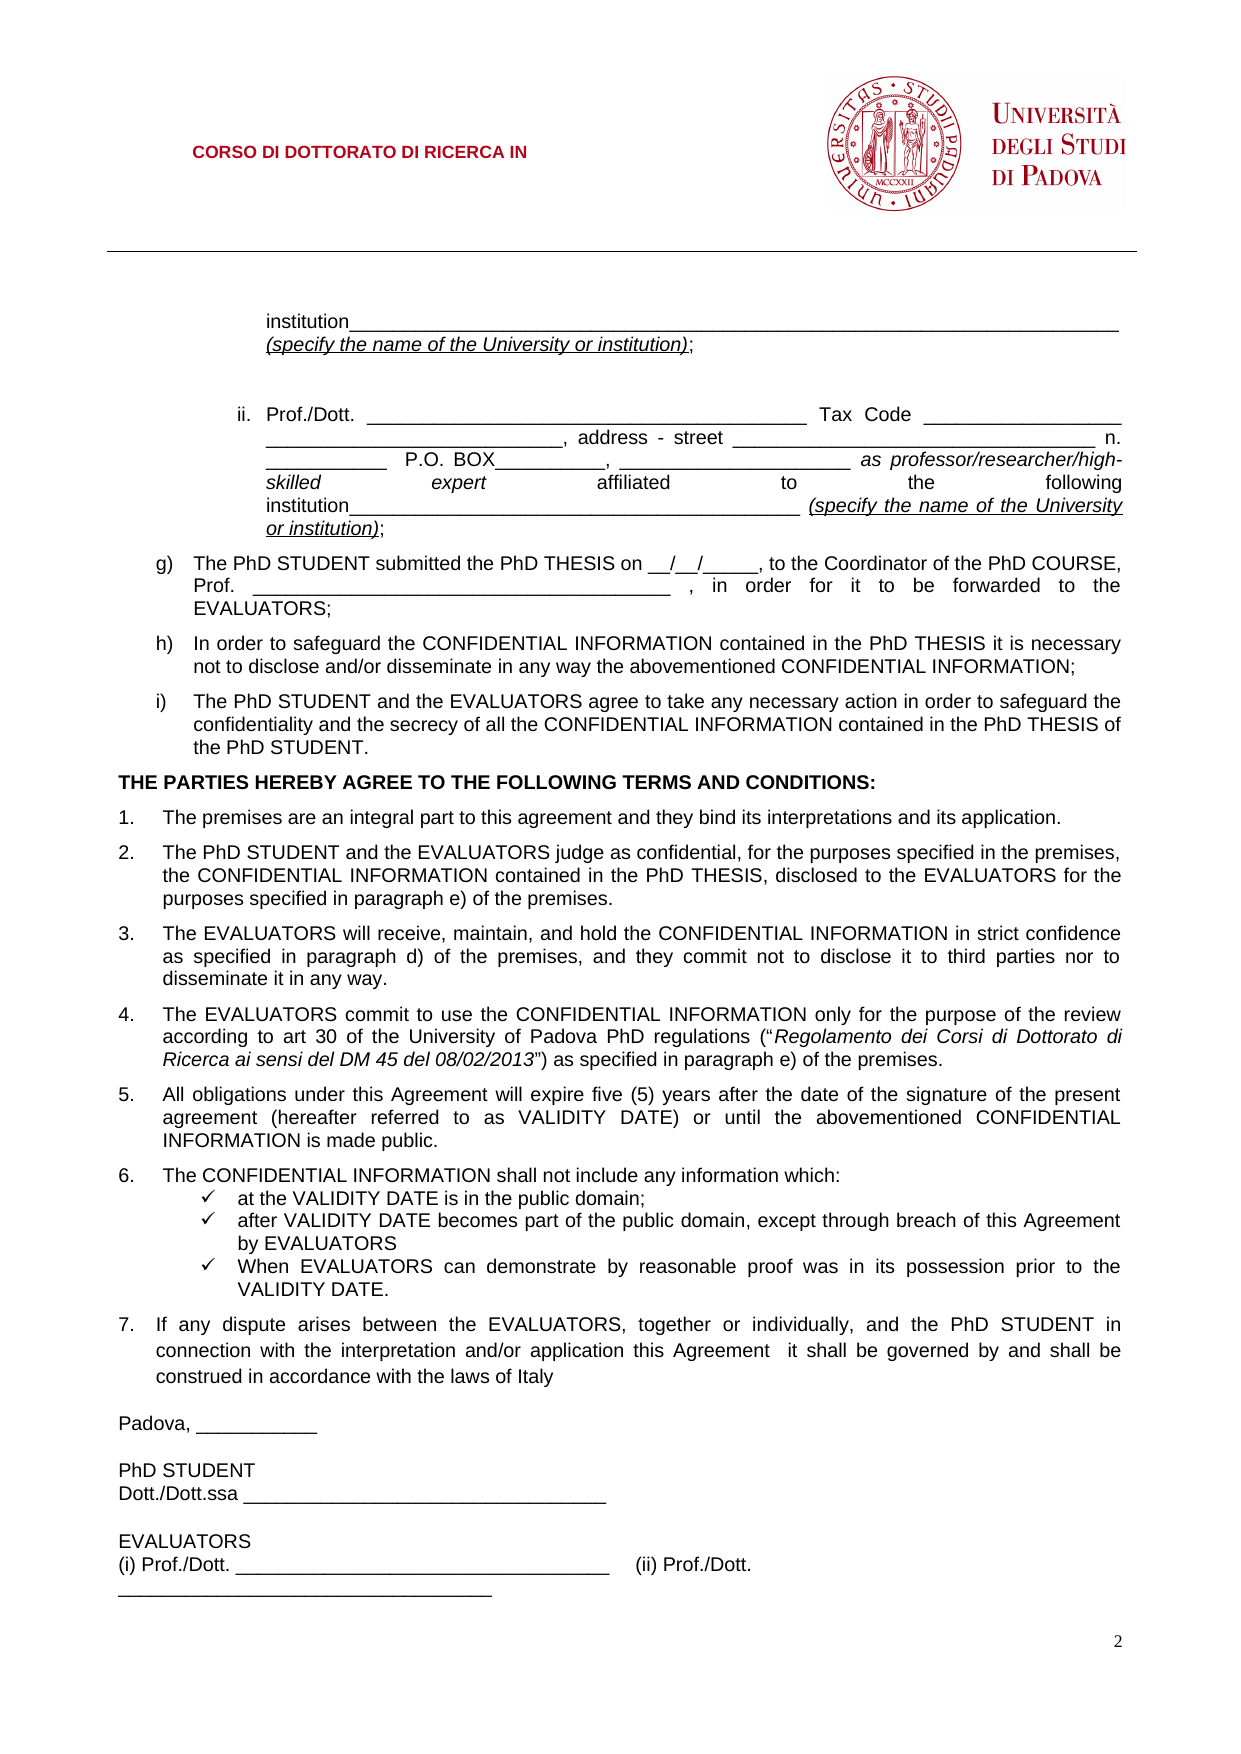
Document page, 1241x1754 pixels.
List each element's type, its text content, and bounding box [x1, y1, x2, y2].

list The PhD STUDENT and the EVALUATORS judge as confidential, for the purposes specified in the premises, the CONFIDENTIAL INFORMATION contained in the PhD THESIS, disclosed to the EVALUATORS for the purposes specified in paragraph e) of the premises. [118, 841, 1123, 909]
list If any dispute arises between the EVALUATORS, together or individually, and the PhD STUDENT in connection with the interpretation and/or application this Agreement it shall be governed by and shall be construed in accordance with the laws of Italy [118, 1313, 1123, 1387]
list The PhD STUDENT submitted the PhD THESIS on __/__/_____, to the Coordinator of the PhD COURSE, Prof. ______________________________________ , in order for it to be forwarded to the EVALUATORS; [156, 552, 1123, 620]
list The EVALUATORS will receive, maintain, and hold the CONFIDENTIAL INFORMATION in strict confidence as specified in paragraph d) of the premises, and they commit not to disclose it to third parties nor to disseminate it in any way. [118, 922, 1123, 990]
list The premises are an integral part to this agreement and they bind its interpretations and its application. [118, 806, 1123, 829]
list at the VALIDITY DATE is in the public domain; [200, 1186, 1123, 1209]
list after VALIDITY DATE becomes part of the public domain, except through breach of this Agreement by EVALUATORS [200, 1209, 1123, 1255]
text Padova, ___________ [118, 1412, 1123, 1434]
text THE PARTIES HEREBY AGREE TO THE FOLLOWING TERMS AND CONDITIONS: [118, 771, 1123, 793]
picture [824, 73, 1126, 214]
list The PhD STUDENT and the EVALUATORS agree to take any necessary action in order to safeguard the confidentiality and the secrecy of all the CONFIDENTIAL INFORMATION contained in the PhD THESIS of the PhD STUDENT. [156, 690, 1123, 758]
list The EVALUATORS commit to use the CONFIDENTIAL INFORMATION only for the purpose of the review according to art 30 of the University of Padova PhD regulations (“Regolamento dei Corsi di Dottorato di Ricerca ai sensi del DM 45 del 08/02/2013”) as specified in paragraph e) of the premises. [118, 1002, 1123, 1071]
list All obligations under this Agreement will expire five (5) years after the date of the signature of the present agreement (hereafter referred to as VALIDITY DATE) or until the abovementioned CONFIDENTIAL INFORMATION is made public. [118, 1083, 1123, 1151]
list In order to safeguard the CONFIDENTIAL INFORMATION contained in the PhD THESIS it is necessary not to disclose and/or disseminate in any way the abovementioned CONFIDENTIAL INFORMATION; [156, 632, 1123, 678]
list The CONFIDENTIAL INFORMATION shall not include any information which: [118, 1164, 1123, 1186]
text EVALUATORS (i) Prof./Dott. __________________________________ (ii) Prof./Dott. __________________________________ [118, 1530, 1123, 1598]
list When EVALUATORS can demonstrate by reasonable proof was in its possession prior to the VALIDITY DATE. [200, 1255, 1123, 1300]
text PhD STUDENT Dott./Dott.ssa _________________________________ [118, 1459, 1123, 1505]
list Prof./Dott. ________________________________________ Tax Code __________________ ___________________________, address - street _________________________________ n. ___________ P.O. BOX__________, _____________________ as professor/researcher/high-skilled expert affiliated to the following institution_________________________________________ (specify the name of the University or institution); [251, 403, 1123, 539]
